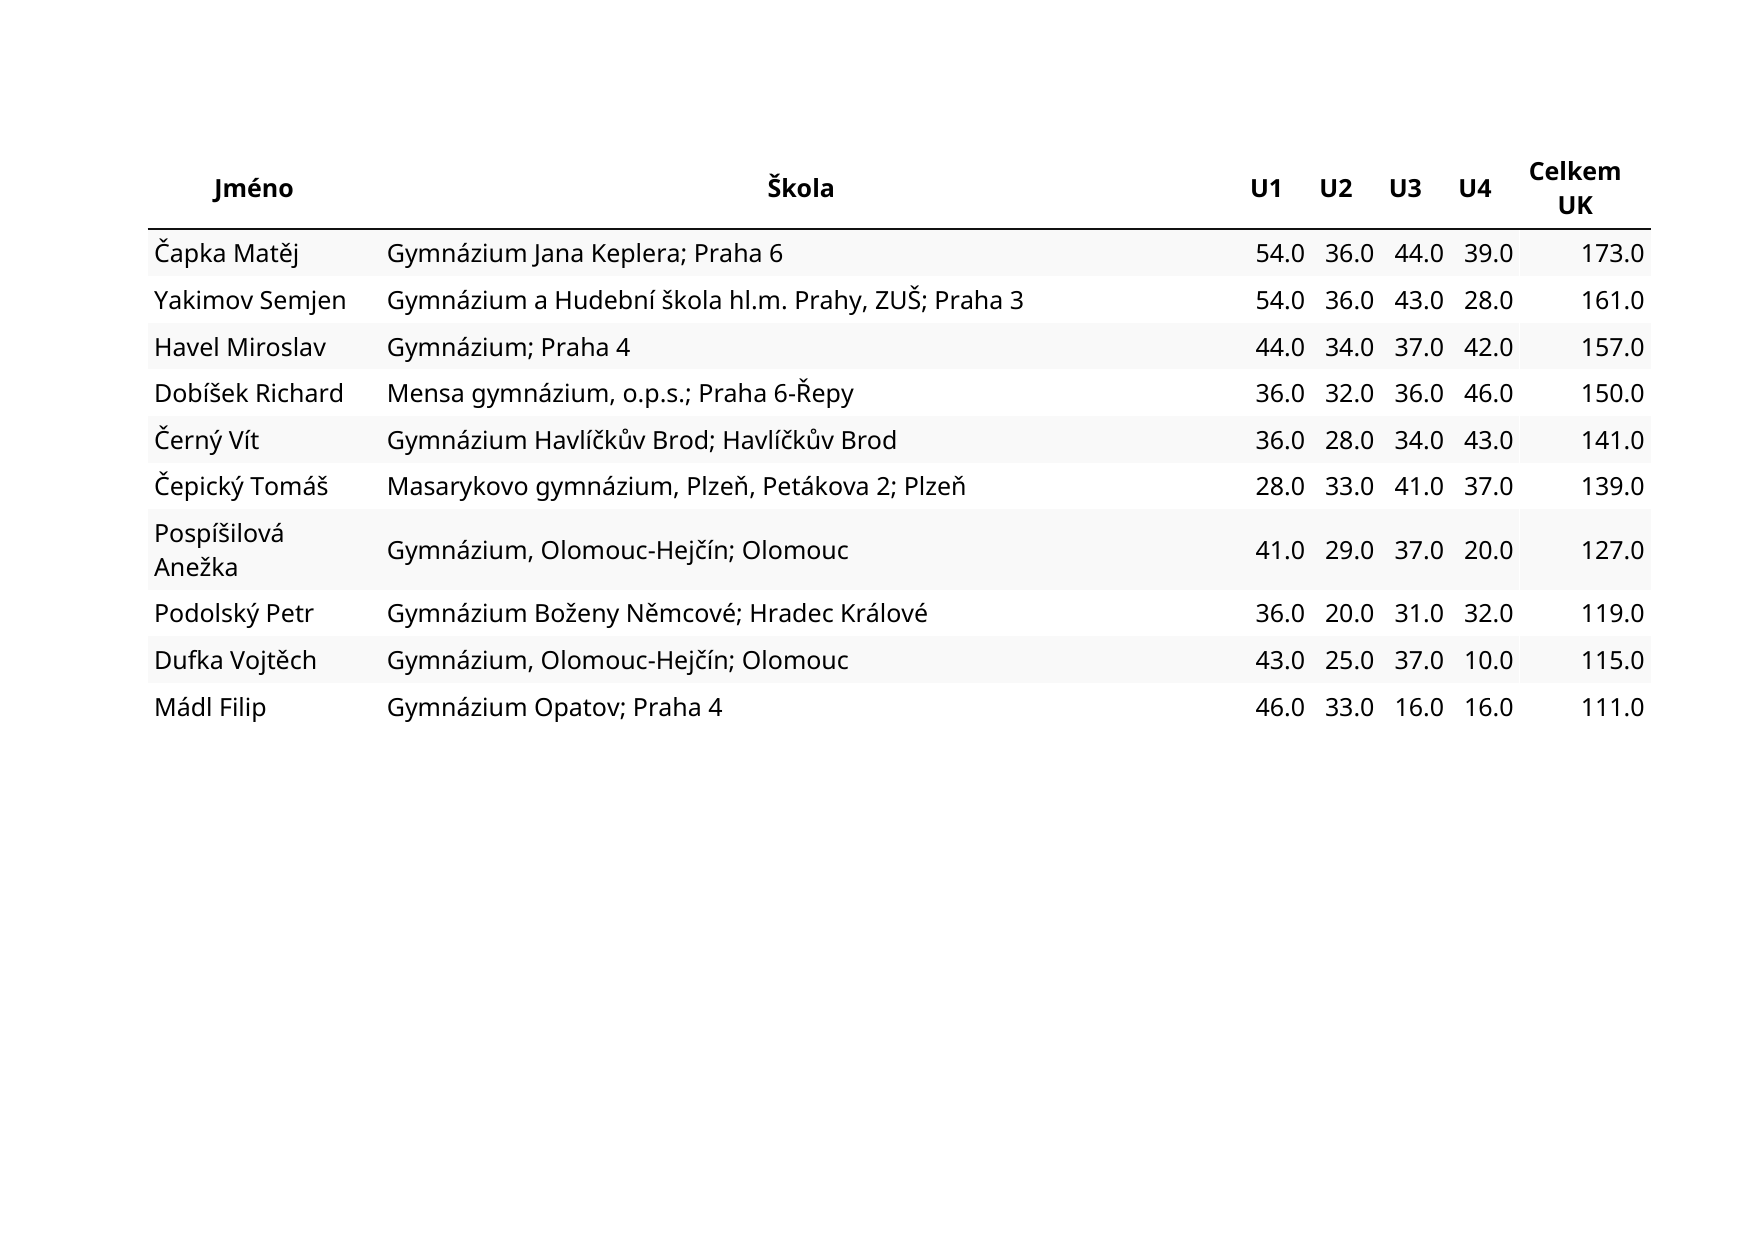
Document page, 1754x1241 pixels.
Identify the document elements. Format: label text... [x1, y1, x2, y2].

table_cell 36.0 [1242, 590, 1311, 636]
table_cell 34.0 [1381, 416, 1450, 463]
table_cell 32.0 [1311, 370, 1381, 416]
table_cell 37.0 [1450, 463, 1519, 509]
table_cell Gymnázium Boženy Němcové; Hradec Králové [380, 590, 1242, 636]
table_cell 36.0 [1242, 370, 1311, 416]
table_cell 33.0 [1311, 683, 1381, 729]
table_cell Podolský Petr [148, 590, 380, 636]
table_cell 119.0 [1520, 590, 1651, 636]
table_cell 173.0 [1520, 230, 1651, 276]
table_cell 44.0 [1242, 323, 1311, 369]
table_cell 28.0 [1311, 416, 1381, 463]
table_cell 115.0 [1520, 636, 1651, 683]
table_cell Dobíšek Richard [148, 370, 380, 416]
table_cell Čepický Tomáš [148, 463, 380, 509]
table_cell 157.0 [1520, 323, 1651, 369]
table_header Celkem UK [1520, 148, 1651, 228]
table_cell Havel Miroslav [148, 323, 380, 369]
table_cell Gymnázium, Olomouc-Hejčín; Olomouc [380, 636, 1242, 683]
table_cell 28.0 [1242, 463, 1311, 509]
table_cell Yakimov Semjen [148, 276, 380, 323]
table_cell Černý Vít [148, 416, 380, 463]
table_cell 41.0 [1242, 509, 1311, 590]
table_cell 46.0 [1450, 370, 1519, 416]
table_cell 29.0 [1311, 509, 1381, 590]
table_cell Gymnázium Havlíčkův Brod; Havlíčkův Brod [380, 416, 1242, 463]
table_cell 44.0 [1381, 230, 1450, 276]
table_cell 111.0 [1520, 683, 1651, 729]
table_cell 33.0 [1311, 463, 1381, 509]
table_header U2 [1311, 148, 1381, 228]
table_cell 31.0 [1381, 590, 1450, 636]
table_cell 39.0 [1450, 230, 1519, 276]
table_cell Dufka Vojtěch [148, 636, 380, 683]
table_header Škola [380, 148, 1242, 228]
table_cell 141.0 [1520, 416, 1651, 463]
table_cell 16.0 [1381, 683, 1450, 729]
table_cell Gymnázium Opatov; Praha 4 [380, 683, 1242, 729]
table_cell Mádl Filip [148, 683, 380, 729]
table_header Jméno [148, 148, 380, 228]
table_cell 32.0 [1450, 590, 1519, 636]
table_cell Čapka Matěj [148, 230, 380, 276]
table_cell Masarykovo gymnázium, Plzeň, Petákova 2; Plzeň [380, 463, 1242, 509]
table_cell 16.0 [1450, 683, 1519, 729]
table_cell 161.0 [1520, 276, 1651, 323]
table_cell Gymnázium, Olomouc-Hejčín; Olomouc [380, 509, 1242, 590]
table_cell 54.0 [1242, 276, 1311, 323]
table_cell 41.0 [1381, 463, 1450, 509]
table_cell 139.0 [1520, 463, 1651, 509]
table_cell 46.0 [1242, 683, 1311, 729]
table_cell 34.0 [1311, 323, 1381, 369]
table_cell 42.0 [1450, 323, 1519, 369]
table_cell 36.0 [1311, 276, 1381, 323]
table_cell Gymnázium Jana Keplera; Praha 6 [380, 230, 1242, 276]
table_cell 150.0 [1520, 370, 1651, 416]
table_cell 20.0 [1311, 590, 1381, 636]
table_cell 25.0 [1311, 636, 1381, 683]
table_cell 37.0 [1381, 636, 1450, 683]
table_cell 43.0 [1242, 636, 1311, 683]
table_cell 36.0 [1242, 416, 1311, 463]
table_cell 36.0 [1311, 230, 1381, 276]
table_header U4 [1450, 148, 1519, 228]
table_cell 43.0 [1381, 276, 1450, 323]
table_cell 10.0 [1450, 636, 1519, 683]
table_cell 37.0 [1381, 509, 1450, 590]
table_header U3 [1381, 148, 1450, 228]
table_header U1 [1242, 148, 1311, 228]
table_cell Pospíšilová Anežka [148, 509, 380, 590]
table_cell 36.0 [1381, 370, 1450, 416]
table_cell Gymnázium a Hudební škola hl.m. Prahy, ZUŠ; Praha 3 [380, 276, 1242, 323]
table_cell 37.0 [1381, 323, 1450, 369]
table_cell 20.0 [1450, 509, 1519, 590]
table_cell 54.0 [1242, 230, 1311, 276]
table_cell 127.0 [1520, 509, 1651, 590]
table_cell 28.0 [1450, 276, 1519, 323]
table_cell 43.0 [1450, 416, 1519, 463]
table_cell Mensa gymnázium, o.p.s.; Praha 6-Řepy [380, 370, 1242, 416]
table_cell Gymnázium; Praha 4 [380, 323, 1242, 369]
